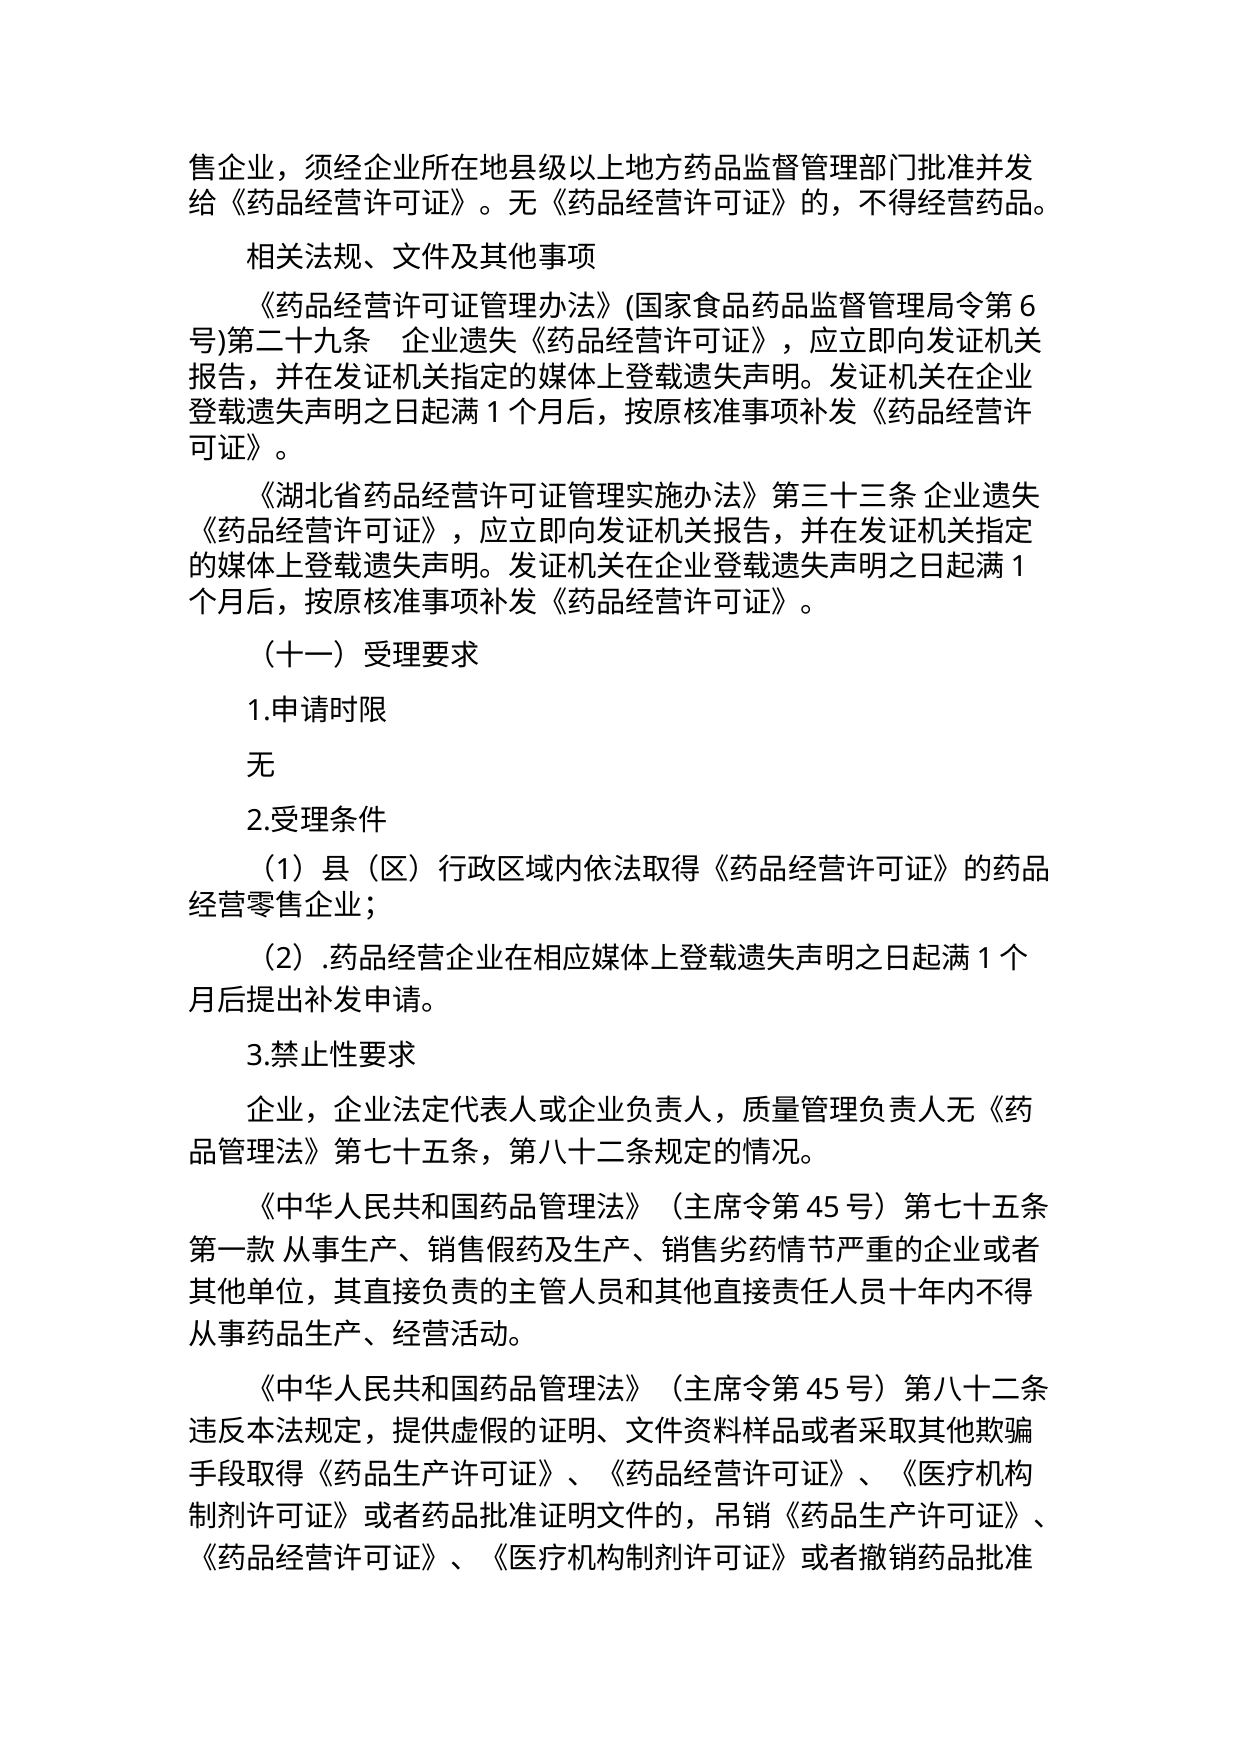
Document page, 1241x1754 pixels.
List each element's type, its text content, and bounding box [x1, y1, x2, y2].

text （十一）受理要求 [188, 632, 1052, 674]
text 3.禁止性要求 [188, 1032, 1052, 1074]
text 相关法规、文件及其他事项 [188, 233, 1052, 276]
text （2）.药品经营企业在相应媒体上登载遗失声明之日起满1个月后提出补发申请。 [188, 934, 1052, 1019]
text （1）县（区）行政区域内依法取得《药品经营许可证》的药品经营零售企业； [188, 851, 1052, 922]
text 《中华人民共和国药品管理法》（主席令第45号）第七十五条第一款 从事生产、销售假药及生产、销售劣药情节严重的企业或者其他单位，其直接负责的主管人员和其他直接责任人员十年内不得从事药品生产、经营活动。 [188, 1184, 1052, 1353]
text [188, 1366, 1052, 1577]
text 无 [188, 742, 1052, 784]
text 《药品经营许可证管理办法》(国家食品药品监督管理局令第6号)第二十九条 企业遗失《药品经营许可证》，应立即向发证机关报告，并在发证机关指定的媒体上登载遗失声明。发证机关在企业登载遗失声明之日起满1个月后，按原核准事项补发《药品经营许可证》。 [188, 288, 1052, 465]
text 2.受理条件 [188, 796, 1052, 839]
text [188, 150, 1052, 221]
text 企业，企业法定代表人或企业负责人，质量管理负责人无《药品管理法》第七十五条，第八十二条规定的情况。 [188, 1087, 1052, 1171]
text 1.申请时限 [188, 687, 1052, 729]
text 《湖北省药品经营许可证管理实施办法》第三十三条 企业遗失《药品经营许可证》，应立即向发证机关报告，并在发证机关指定的媒体上登载遗失声明。发证机关在企业登载遗失声明之日起满1个月后，按原核准事项补发《药品经营许可证》。 [188, 478, 1052, 619]
